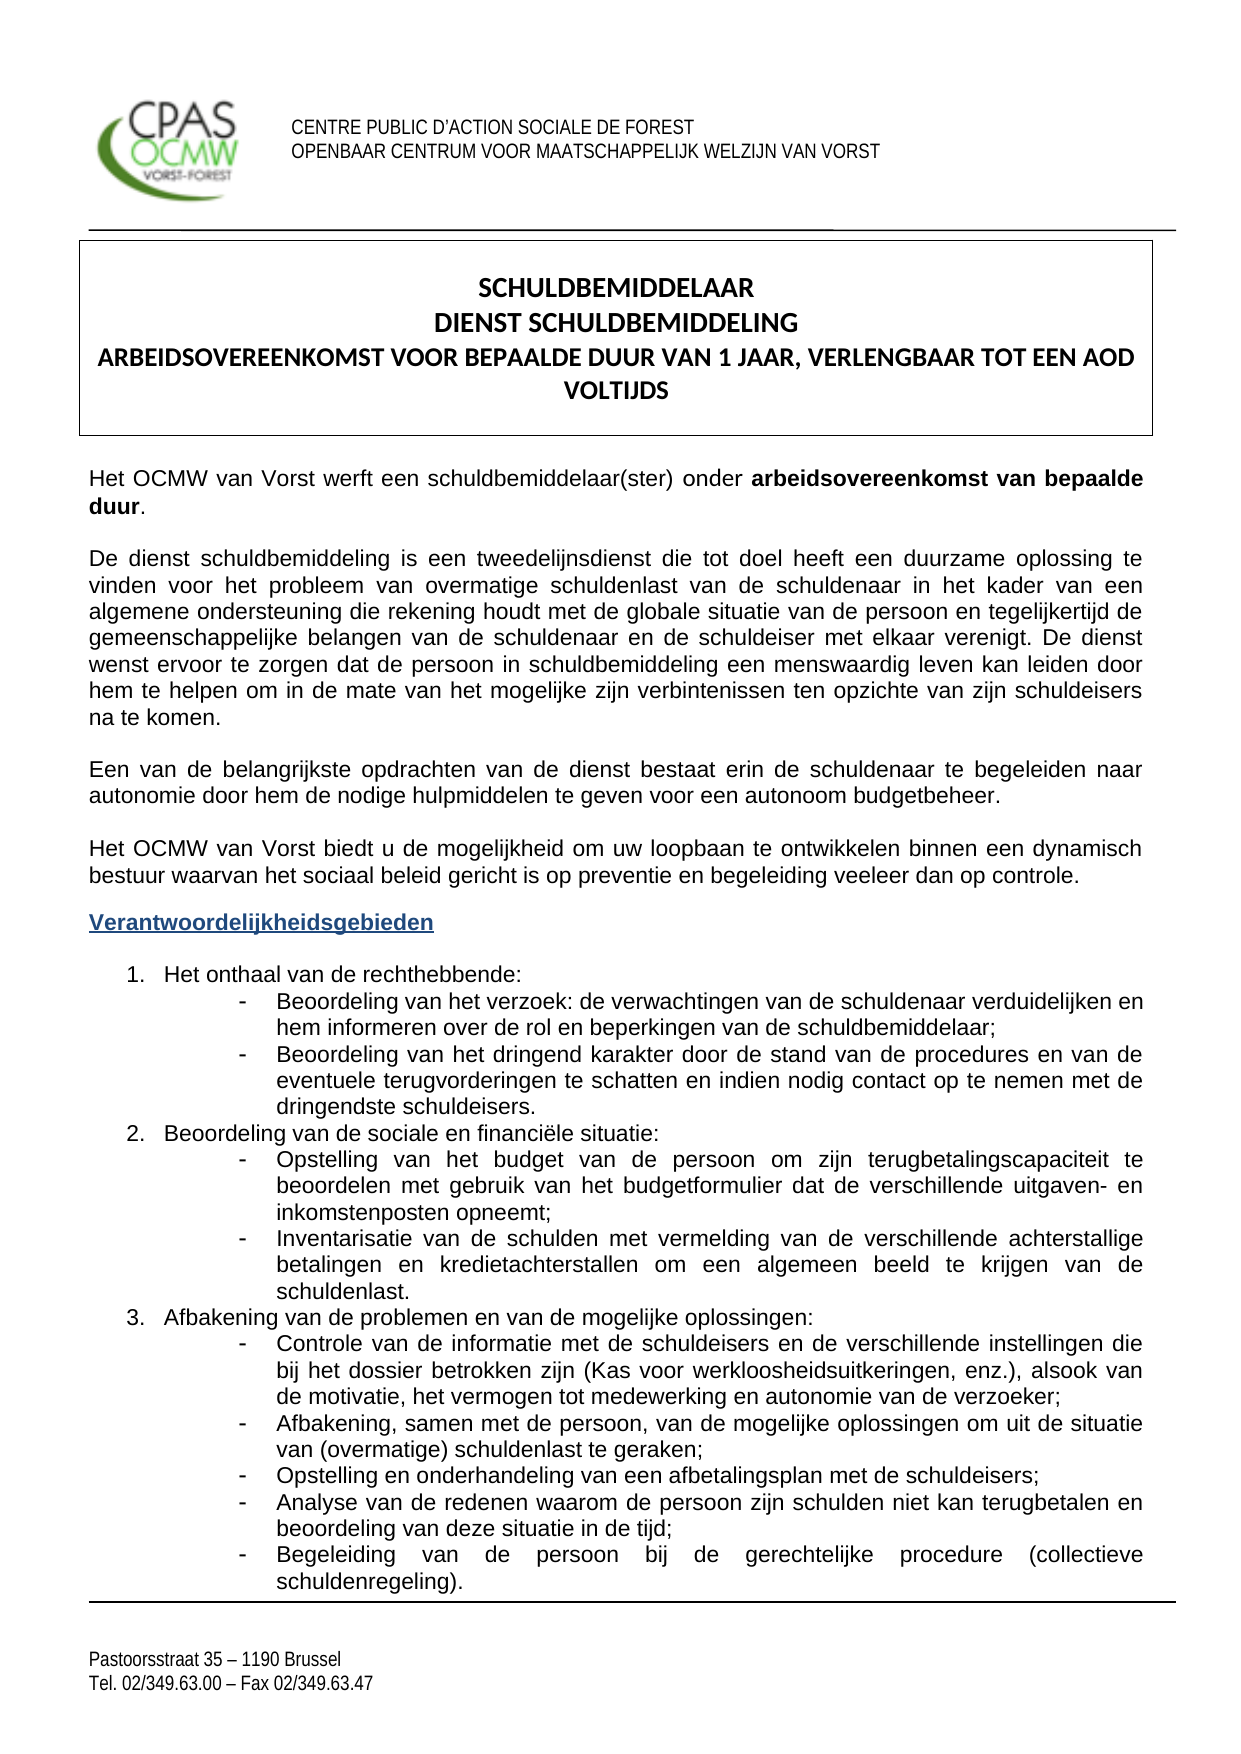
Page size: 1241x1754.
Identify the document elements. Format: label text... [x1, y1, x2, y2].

text Een van de belangrijkste opdrachten van de dienst bestaat erin de schuldenaar te begeleiden naar autonomie door hem de nodige hulpmiddelen te geven voor een autonoom budgetbeheer. [89, 756, 1144, 809]
text Dienst Schuldbemiddeling [89, 304, 1144, 340]
text Arbeidsovereenkomst voor bepaalde duur VAN 1 jaar, verlengbaar tot een AOD [89, 340, 1144, 373]
list Afbakening van de problemen en van de mogelijke oplossingen: [126, 1304, 1144, 1330]
text Het OCMW van Vorst biedt u de mogelijkheid om uw loopbaan te ontwikkelen binnen een dynamisch bestuur waarvan het sociaal beleid gericht is op preventie en begeleiding veeleer dan op controle. [89, 835, 1144, 888]
list Het onthaal van de rechthebbende: [126, 961, 1144, 988]
text Schuldbemiddelaar [89, 269, 1144, 304]
picture [88, 73, 258, 216]
list Begeleiding van de persoon bij de gerechtelijke procedure (collectieve schuldenregeling). [239, 1541, 1144, 1594]
list Inventarisatie van de schulden met vermelding van de verschillende achterstallige betalingen en kredietachterstallen om een algemeen beeld te krijgen van de schuldenlast. [239, 1225, 1144, 1304]
list Beoordeling van het dringend karakter door de stand van de procedures en van de eventuele terugvorderingen te schatten en indien nodig contact op te nemen met de dringendste schuldeisers. [239, 1041, 1144, 1119]
text De dienst schuldbemiddeling is een tweedelijnsdienst die tot doel heeft een duurzame oplossing te vinden voor het probleem van overmatige schuldenlast van de schuldenaar in het kader van een algemene ondersteuning die rekening houdt met de globale situatie van de persoon en tegelijkertijd de gemeenschappelijke belangen van de schuldenaar en de schuldeiser met elkaar verenigt. De dienst wenst ervoor te zorgen dat de persoon in schuldbemiddeling een menswaardig leven kan leiden door hem te helpen om in de mate van het mogelijke zijn verbintenissen ten opzichte van zijn schuldeisers na te komen. [89, 545, 1144, 730]
list Opstelling van het budget van de persoon om zijn terugbetalingscapaciteit te beoordelen met gebruik van het budgetformulier dat de verschillende uitgaven- en inkomstenposten opneemt; [239, 1146, 1144, 1225]
list Beoordeling van de sociale en financiële situatie: [126, 1119, 1144, 1146]
text voltijds [89, 373, 1144, 406]
list Afbakening, samen met de persoon, van de mogelijke oplossingen om uit de situatie van (overmatige) schuldenlast te geraken; [239, 1409, 1144, 1462]
text Het OCMW van Vorst werft een schuldbemiddelaar(ster) onder arbeidsovereenkomst van bepaalde duur. [89, 462, 1144, 519]
list Beoordeling van het verzoek: de verwachtingen van de schuldenaar verduidelijken en hem informeren over de rol en beperkingen van de schuldbemiddelaar; [239, 988, 1144, 1041]
list Analyse van de redenen waarom de persoon zijn schulden niet kan terugbetalen en beoordeling van deze situatie in de tijd; [239, 1488, 1144, 1541]
list Controle van de informatie met de schuldeisers en de verschillende instellingen die bij het dossier betrokken zijn (Kas voor werkloosheidsuitkeringen, enz.), alsook van de motivatie, het vermogen tot medewerking en autonomie van de verzoeker; [239, 1330, 1144, 1409]
list Opstelling en onderhandeling van een afbetalingsplan met de schuldeisers; [239, 1462, 1144, 1488]
subtitle Verantwoordelijkheidsgebieden [89, 909, 1144, 935]
